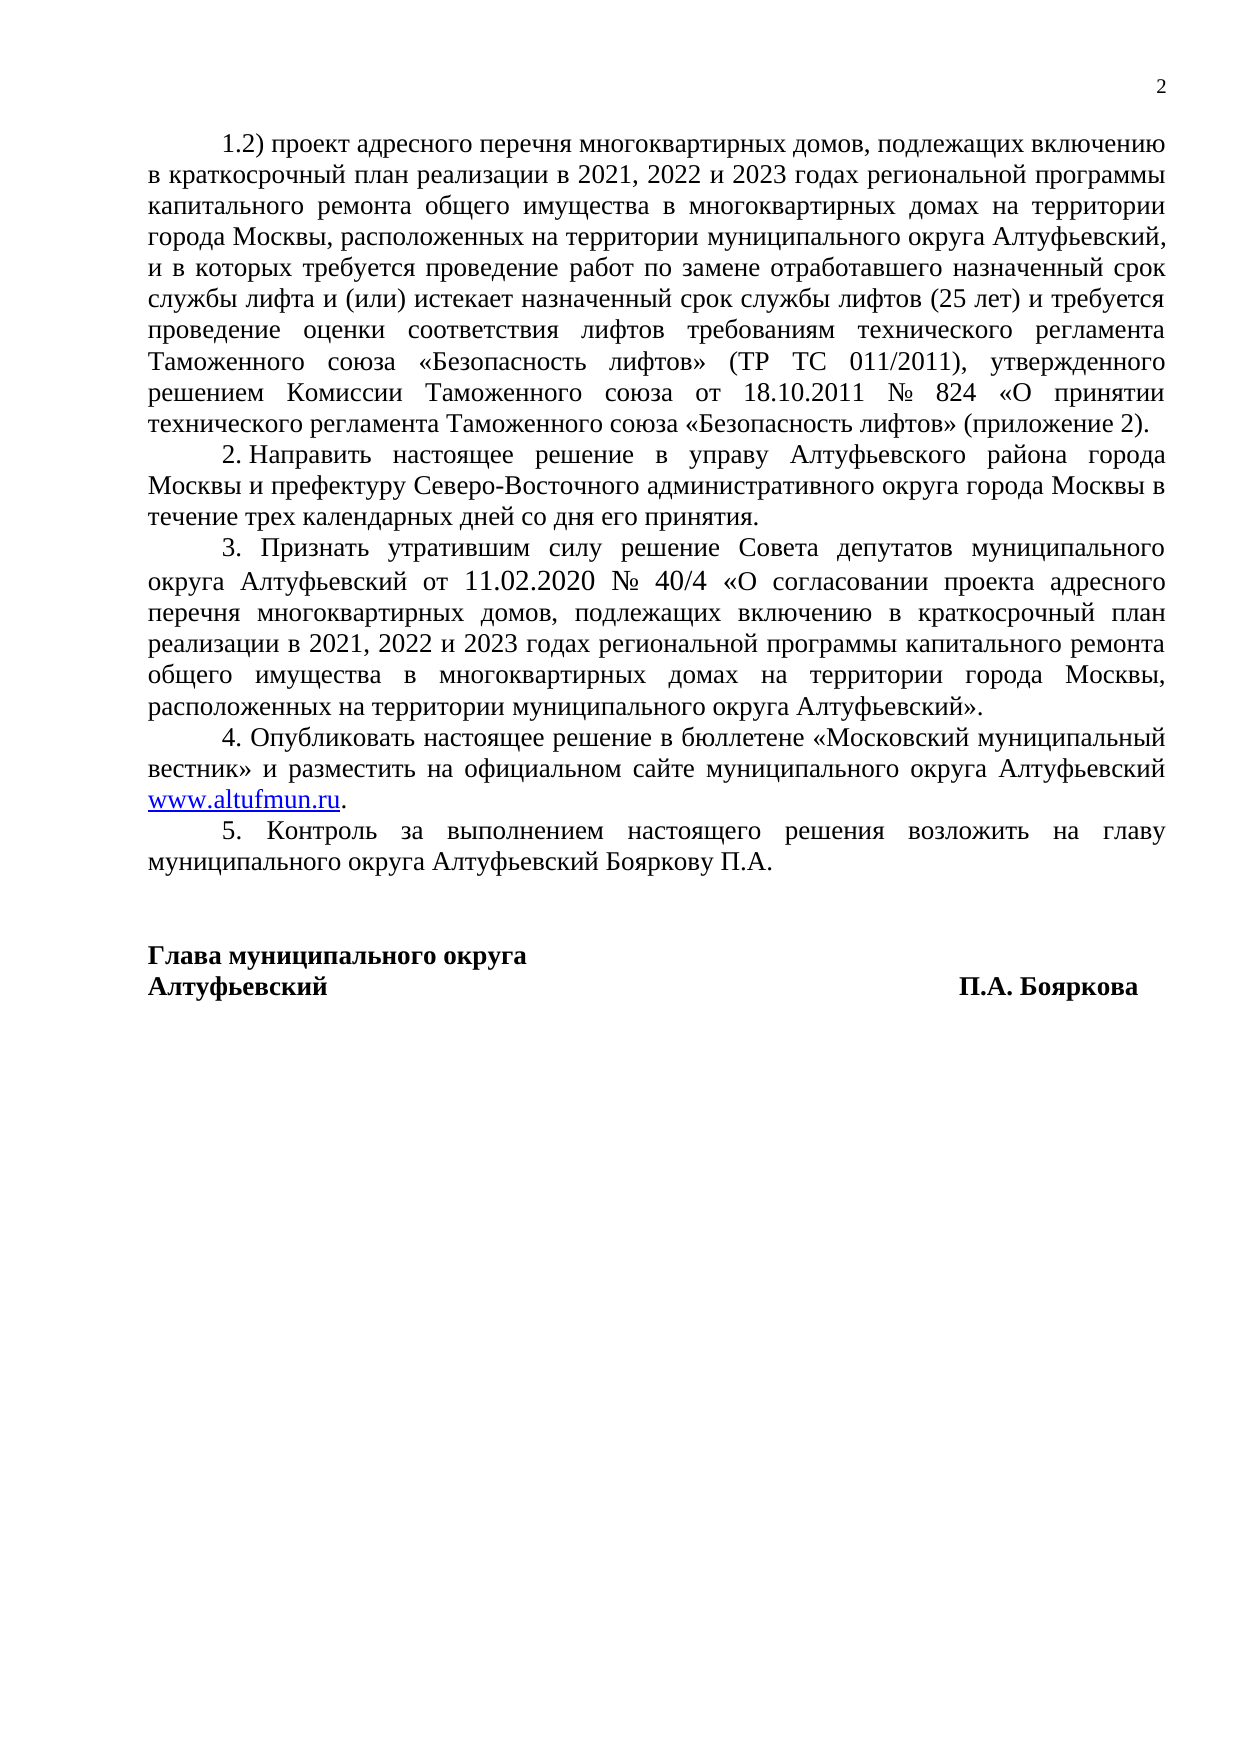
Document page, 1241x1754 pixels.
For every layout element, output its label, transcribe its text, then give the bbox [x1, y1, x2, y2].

text Алтуфьевский П.А. Бояркова [148, 970, 1167, 1001]
text 2. Направить настоящее решение в управу Алтуфьевского района города Москвы и префектуру Северо-Восточного административного округа города Москвы в течение трех календарных дней со дня его принятия. [148, 438, 1167, 532]
text 3. Признать утратившим силу решение Совета депутатов муниципального округа Алтуфьевский от 11.02.2020 № 40/4 «О согласовании проекта адресного перечня многоквартирных домов, подлежащих включению в краткосрочный план реализации в 2021, 2022 и 2023 годах региональной программы капитального ремонта общего имущества в многоквартирных домах на территории города Москвы, расположенных на территории муниципального округа Алтуфьевский». [148, 532, 1167, 721]
text 1.2) проект адресного перечня многоквартирных домов, подлежащих включению в краткосрочный план реализации в 2021, 2022 и 2023 годах региональной программы капитального ремонта общего имущества в многоквартирных домах на территории города Москвы, расположенных на территории муниципального округа Алтуфьевский, и в которых требуется проведение работ по замене отработавшего назначенный срок службы лифта и (или) истекает назначенный срок службы лифтов (25 лет) и требуется проведение оценки соответствия лифтов требованиям технического регламента Таможенного союза «Безопасность лифтов» (ТР ТС 011/2011), утвержденного решением Комиссии Таможенного союза от 18.10.2011 № 824 «О принятии технического регламента Таможенного союза «Безопасность лифтов» (приложение 2). [148, 127, 1167, 438]
text 4. Опубликовать настоящее решение в бюллетене «Московский муниципальный вестник» и разместить на официальном сайте муниципального округа Алтуфьевский www.altufmun.ru. [148, 721, 1167, 814]
text Глава муниципального округа [148, 939, 1167, 970]
text 5. Контроль за выполнением настоящего решения возложить на главу муниципального округа Алтуфьевский Бояркову П.А. [148, 814, 1167, 877]
